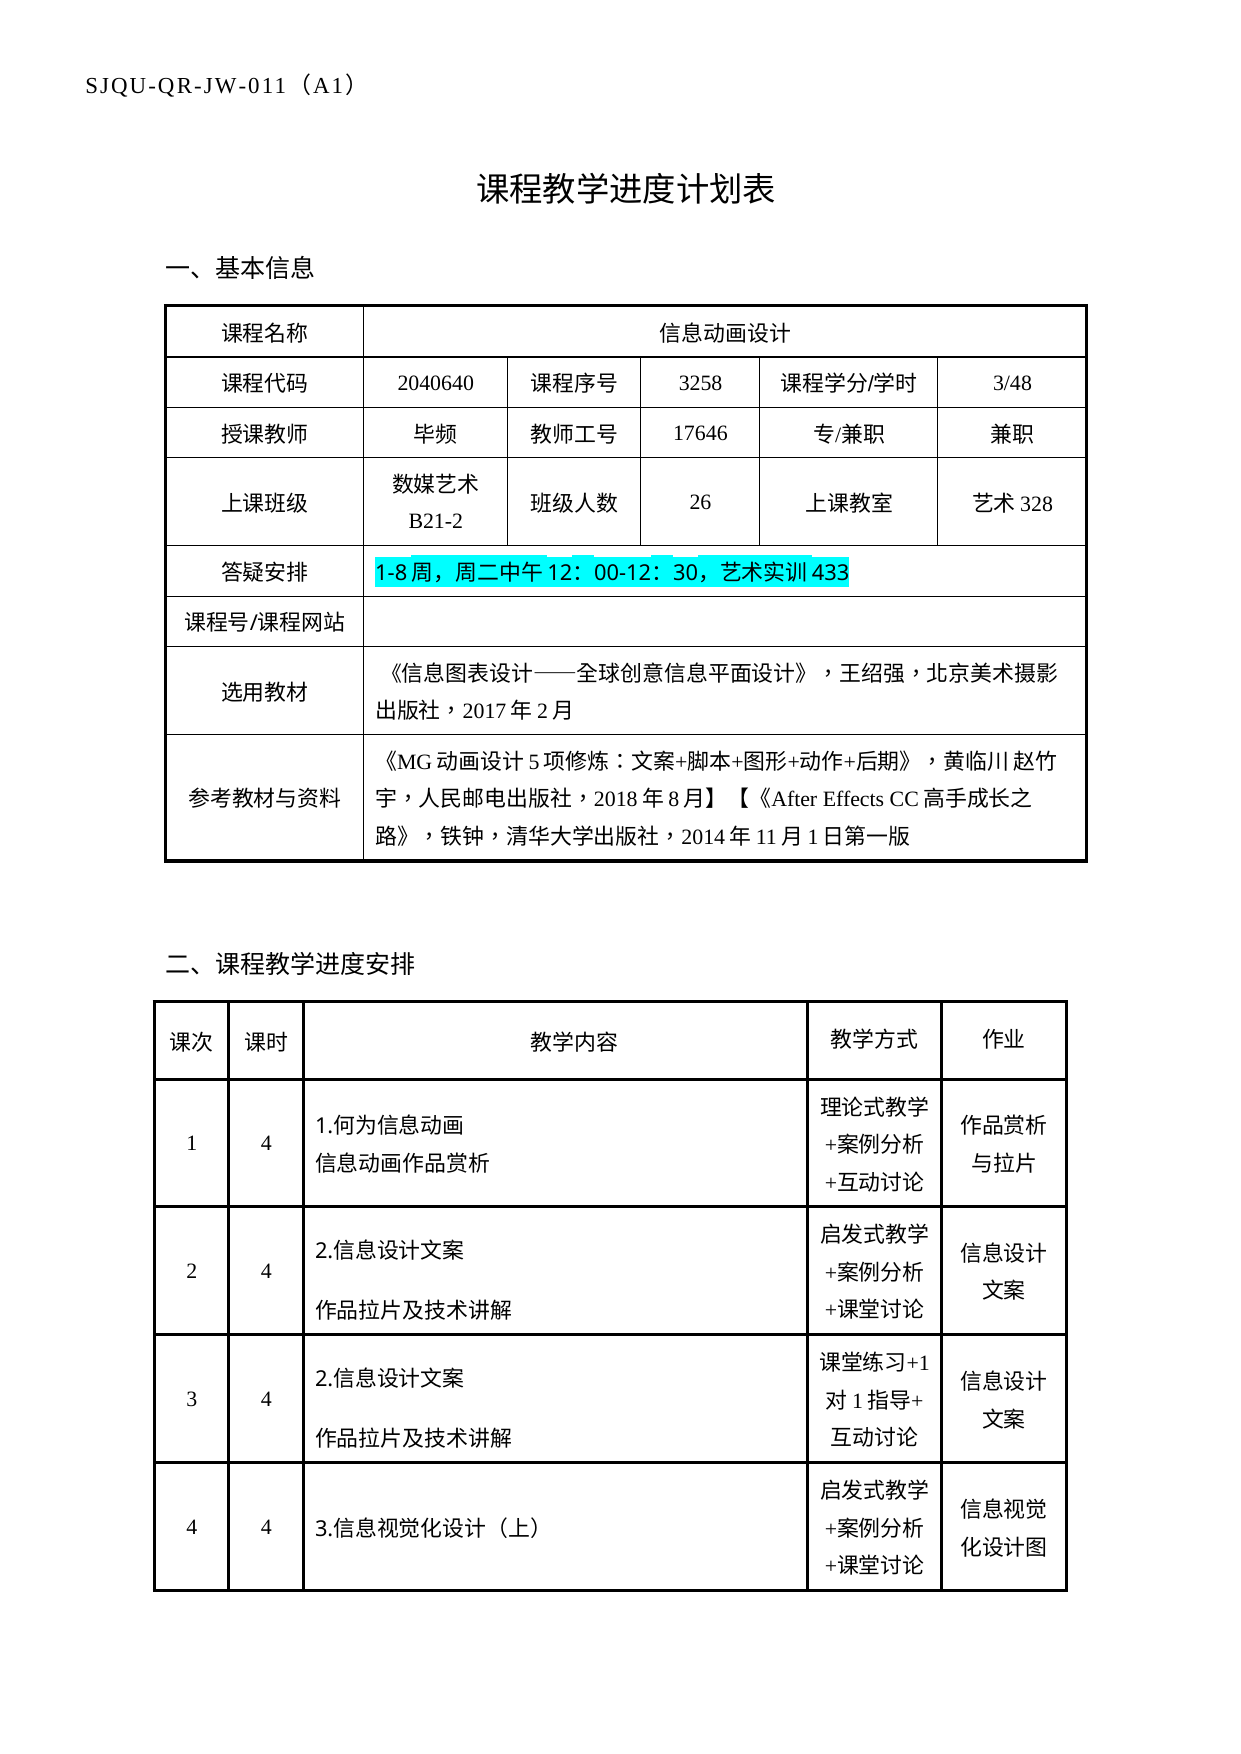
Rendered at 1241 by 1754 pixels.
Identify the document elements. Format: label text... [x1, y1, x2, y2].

table_cell 启发式教学+案例分析+课堂讨论 [809, 1464, 940, 1589]
table_cell 答疑安排 [167, 546, 363, 596]
table_cell 班级人数 [508, 458, 640, 545]
table_cell 4 [230, 1336, 302, 1461]
table_cell 4 [156, 1464, 227, 1589]
table_cell 上课班级 [167, 458, 363, 545]
table_cell 3 [156, 1336, 227, 1461]
table_header 信息动画设计 [364, 307, 1085, 356]
table_cell 《MG动画设计5项修炼：文案+脚本+图形+动作+后期》，黄临川 赵竹宇，人民邮电出版社，2018年8月】【《After Effects CC高手成长之路》，铁钟，清华大学出版社，2014年11月1日第一版 [364, 735, 1085, 859]
table_cell 数媒艺术B21-2 [364, 458, 507, 545]
table_cell 3.信息视觉化设计（上） [305, 1464, 806, 1589]
table_cell 1.何为信息动画 信息动画作品赏析 [305, 1081, 806, 1205]
table_cell 2.信息设计文案 作品拉片及技术讲解 [305, 1208, 806, 1333]
table_cell 授课教师 [167, 408, 363, 457]
table_cell 教师工号 [508, 408, 640, 457]
table_cell 专/兼职 [760, 408, 937, 457]
table_cell 3/48 [938, 358, 1085, 407]
table_cell 信息视觉化设计图 [943, 1464, 1065, 1589]
text 一、基本信息 [165, 249, 1087, 285]
table_cell 兼职 [938, 408, 1085, 457]
table_cell 《信息图表设计——全球创意信息平面设计》，王绍强，北京美术摄影出版社，2017年2月 [364, 647, 1085, 734]
table_cell 课堂练习+1对1指导+互动讨论 [809, 1336, 940, 1461]
table_header 教学内容 [305, 1003, 806, 1077]
table_cell 课程序号 [508, 358, 640, 407]
table_cell 理论式教学+案例分析+互动讨论 [809, 1081, 940, 1205]
table_cell 作品赏析与拉片 [943, 1081, 1065, 1205]
table_cell 4 [230, 1208, 302, 1333]
table_cell 选用教材 [167, 647, 363, 734]
table_header 课程名称 [167, 307, 363, 356]
table_cell 2 [156, 1208, 227, 1333]
table_header 课时 [230, 1003, 302, 1077]
table_cell 艺术328 [938, 458, 1085, 545]
table_cell 上课教室 [760, 458, 937, 545]
table_cell 启发式教学+案例分析+课堂讨论 [809, 1208, 940, 1333]
table_cell [364, 597, 1085, 646]
table_header 作业 [943, 1003, 1065, 1077]
table_cell 4 [230, 1464, 302, 1589]
table_header 课次 [156, 1003, 227, 1077]
table_cell 1-8周，周二中午12：00-12：30，艺术实训433 [364, 546, 1085, 596]
table_cell 17646 [641, 408, 759, 457]
table_header 教学方式 [809, 1003, 940, 1077]
table_cell 4 [230, 1081, 302, 1205]
table_cell 2.信息设计文案 作品拉片及技术讲解 [305, 1336, 806, 1461]
table_cell 26 [641, 458, 759, 545]
table_cell 参考教材与资料 [167, 735, 363, 859]
text 课程教学进度计划表 [165, 163, 1087, 211]
table_cell 课程代码 [167, 358, 363, 407]
table_cell 1 [156, 1081, 227, 1205]
table_cell 信息设计文案 [943, 1208, 1065, 1333]
table_cell 3258 [641, 358, 759, 407]
table_cell 课程学分/学时 [760, 358, 937, 407]
table_cell 课程号/课程网站 [167, 597, 363, 646]
table_cell 信息设计文案 [943, 1336, 1065, 1461]
table_cell 毕频 [364, 408, 507, 457]
table_cell 2040640 [364, 358, 507, 407]
text 二、课程教学进度安排 [165, 945, 1087, 981]
